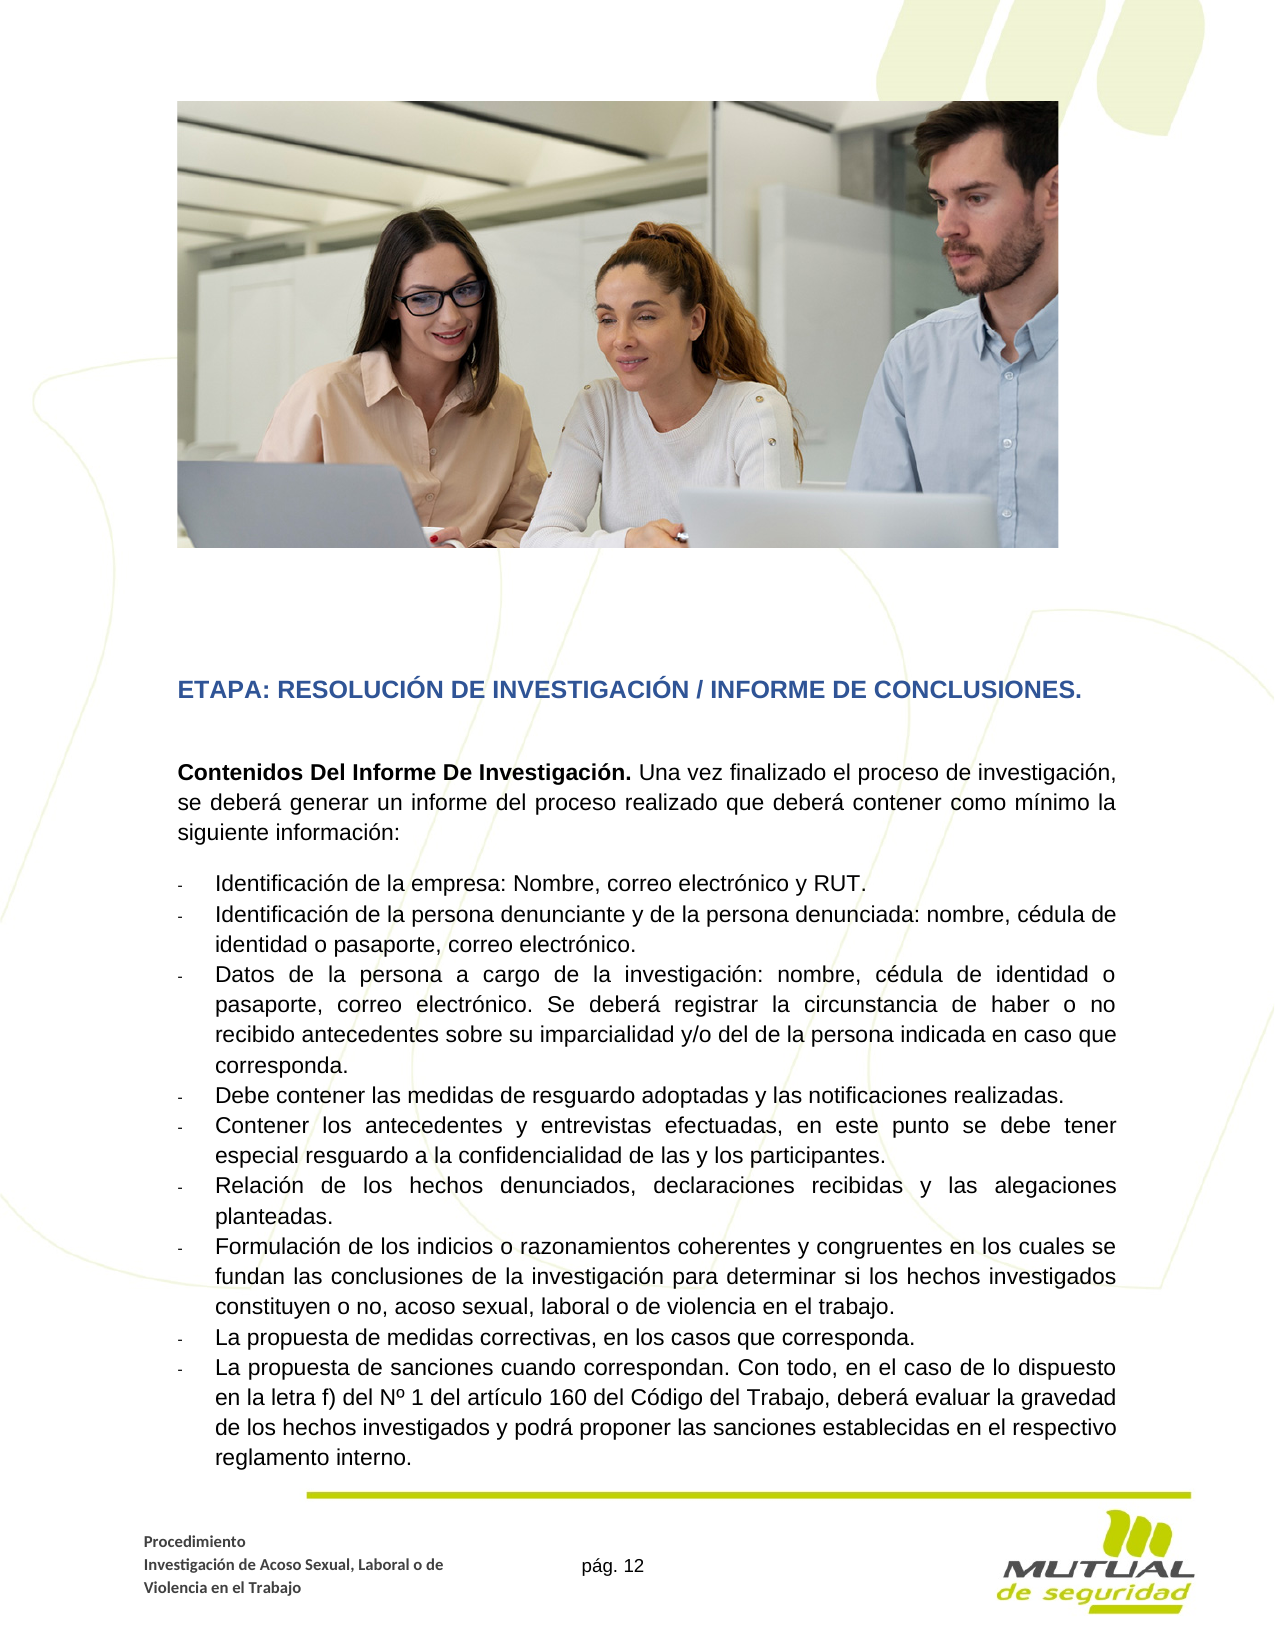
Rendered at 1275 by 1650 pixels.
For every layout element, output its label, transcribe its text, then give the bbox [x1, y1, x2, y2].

list La propuesta de sanciones cuando correspondan. Con todo, en el caso de lo dispuesto en la letra f) del Nº 1 del artículo 160 del Código del Trabajo, deberá evaluar la gravedad de los hechos investigados y podrá proponer las sanciones establecidas en el respectivo reglamento interno. [177, 1354, 1117, 1471]
list La propuesta de medidas correctivas, en los casos que corresponda. [177, 1323, 1117, 1350]
list Formulación de los indicios o razonamientos coherentes y congruentes en los cuales se fundan las conclusiones de la investigación para determinar si los hechos investigados constituyen o no, acoso sexual, laboral o de violencia en el trabajo. [177, 1233, 1117, 1320]
list Identificación de la persona denunciante y de la persona denunciada: nombre, cédula de identidad o pasaporte, correo electrónico. [177, 901, 1117, 957]
list Debe contener las medidas de resguardo adoptadas y las notificaciones realizadas. [177, 1082, 1117, 1108]
list Contener los antecedentes y entrevistas efectuadas, en este punto se debe tener especial resguardo a la confidencialidad de las y los participantes. [177, 1112, 1117, 1169]
text Contenidos Del Informe De Investigación. Una vez finalizado el proceso de investigación, se deberá generar un informe del proceso realizado que deberá contener como mínimo la siguiente información: [177, 759, 1117, 846]
list Identificación de la empresa: Nombre, correo electrónico y RUT. [177, 870, 1117, 897]
subtitle ETAPA: RESOLUCIÓN DE INVESTIGACIÓN / INFORME DE CONCLUSIONES. [177, 675, 1117, 704]
picture [0, 0, 1275, 1648]
list Datos de la persona a cargo de la investigación: nombre, cédula de identidad o pasaporte, correo electrónico. Se deberá registrar la circunstancia de haber o no recibido antecedentes sobre su imparcialidad y/o del de la persona indicada en caso que corresponda. [177, 961, 1117, 1078]
list Relación de los hechos denunciados, declaraciones recibidas y las alegaciones planteadas. [177, 1172, 1117, 1229]
